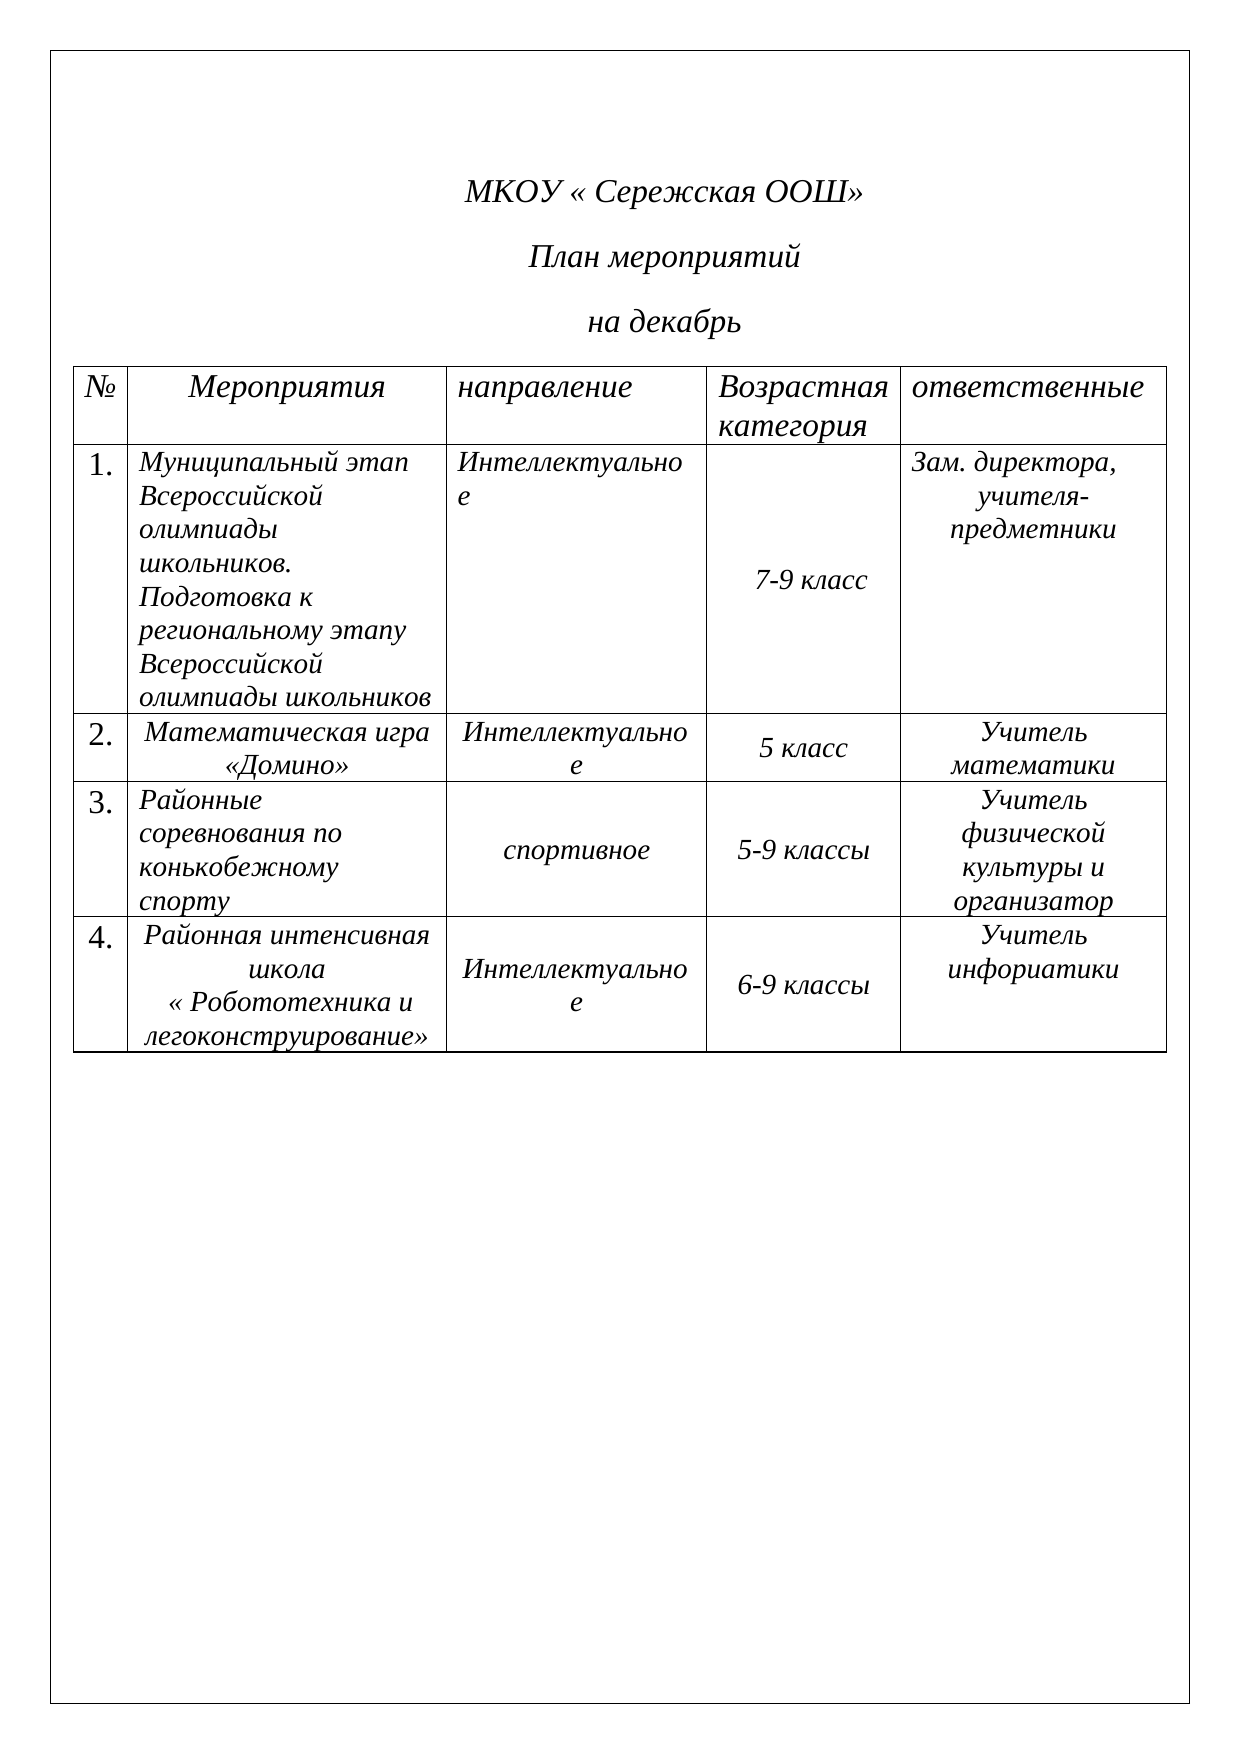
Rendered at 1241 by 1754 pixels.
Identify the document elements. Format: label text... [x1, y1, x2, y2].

table_cell Интеллектуальное [447, 714, 706, 781]
text План мероприятий [177, 236, 1152, 274]
table_header Возрастная категория [707, 367, 900, 443]
table_cell 1. [74, 445, 127, 713]
text на декабрь [177, 301, 1152, 339]
table_cell Учитель физической культуры и организатор [901, 782, 1166, 916]
table_cell Интеллектуальное [447, 445, 706, 713]
table_cell Районная интенсивная школа « Робототехника и легоконструирование» [128, 917, 446, 1051]
table_cell Муниципальный этап Всероссийской олимпиады школьников. Подготовка к региональному этапу Всероссийской олимпиады школьников [128, 445, 446, 713]
table_cell 5-9 классы [707, 782, 900, 916]
table_cell Математическая игра «Домино» [128, 714, 446, 781]
table_header № [74, 367, 127, 443]
text МКОУ « Сережская ООШ» [177, 171, 1152, 209]
table_header ответственные [901, 367, 1166, 443]
table_cell 4. [74, 917, 127, 1051]
table_cell 3. [74, 782, 127, 916]
table_cell Интеллектуальное [447, 917, 706, 1051]
table_cell 7-9 класс [707, 445, 900, 713]
table_header Мероприятия [128, 367, 446, 443]
table_cell 5 класс [707, 714, 900, 781]
table_cell Районные соревнования по конькобежному спорту [128, 782, 446, 916]
table_header направление [447, 367, 706, 443]
table_cell Учитель математики [901, 714, 1166, 781]
table_cell 2. [74, 714, 127, 781]
table_cell Учитель инфориатики [901, 917, 1166, 1051]
table_cell спортивное [447, 782, 706, 916]
table_cell Зам. директора, учителя-предметники [901, 445, 1166, 713]
table_cell 6-9 классы [707, 917, 900, 1051]
